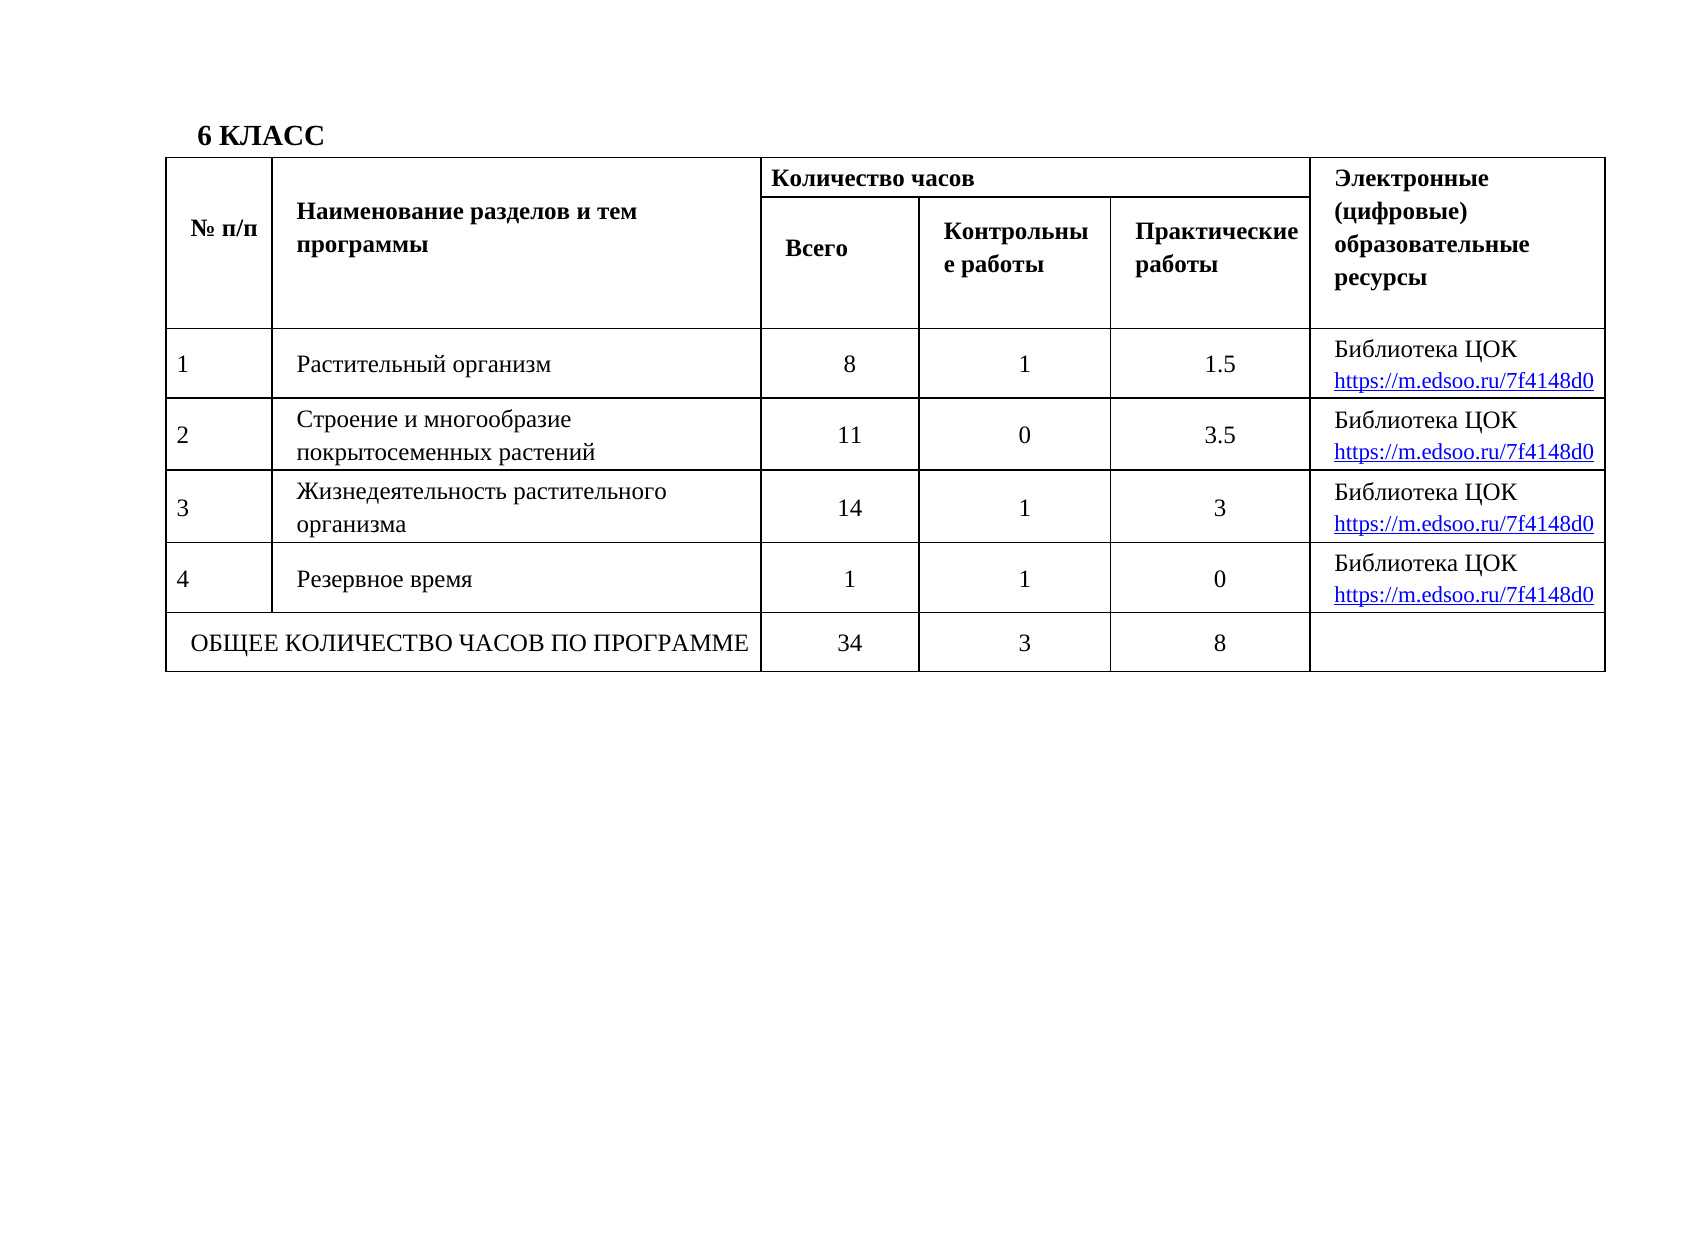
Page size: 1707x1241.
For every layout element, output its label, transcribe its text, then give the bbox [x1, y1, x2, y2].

table_cell ОБЩЕЕ КОЛИЧЕСТВО ЧАСОВ ПО ПРОГРАММЕ [167, 613, 760, 671]
table_cell Библиотека ЦОК https://m.edsoo.ru/7f4148d0 [1311, 543, 1604, 611]
table_cell 1 [920, 471, 1110, 542]
table_cell 1 [920, 543, 1110, 611]
table_cell 1 [920, 329, 1110, 397]
table_cell 1 [167, 329, 271, 397]
table_cell Жизнедеятельность растительного организма [273, 471, 760, 542]
table_cell Растительный организм [273, 329, 760, 397]
table_cell 3 [1111, 471, 1309, 542]
table_cell 3 [167, 471, 271, 542]
table_cell [1311, 613, 1604, 671]
table_cell 3 [920, 613, 1110, 671]
text 6 КЛАСС [190, 118, 1618, 152]
table_cell Практические работы [1111, 198, 1309, 327]
table_header Количество часов [762, 158, 1309, 196]
table_cell 4 [167, 543, 271, 611]
table_cell Библиотека ЦОК https://m.edsoo.ru/7f4148d0 [1311, 471, 1604, 542]
table_cell Контрольные работы [920, 198, 1110, 327]
table_cell 0 [920, 399, 1110, 469]
table_cell 11 [762, 399, 918, 469]
table_cell Библиотека ЦОК https://m.edsoo.ru/7f4148d0 [1311, 329, 1604, 397]
table_cell 1.5 [1111, 329, 1309, 397]
table_cell Библиотека ЦОК https://m.edsoo.ru/7f4148d0 [1311, 399, 1604, 469]
table_cell 34 [762, 613, 918, 671]
table_cell 1 [762, 543, 918, 611]
table_header № п/п [167, 158, 271, 327]
table_cell 8 [762, 329, 918, 397]
table_cell Строение и многообразие покрытосеменных растений [273, 399, 760, 469]
table_cell 2 [167, 399, 271, 469]
table_cell 14 [762, 471, 918, 542]
table_header Электронные (цифровые) образовательные ресурсы [1311, 158, 1604, 327]
table_cell 8 [1111, 613, 1309, 671]
table_cell Резервное время [273, 543, 760, 611]
table_header Наименование разделов и тем программы [273, 158, 760, 327]
table_cell Всего [762, 198, 918, 327]
table_cell 0 [1111, 543, 1309, 611]
table_cell 3.5 [1111, 399, 1309, 469]
